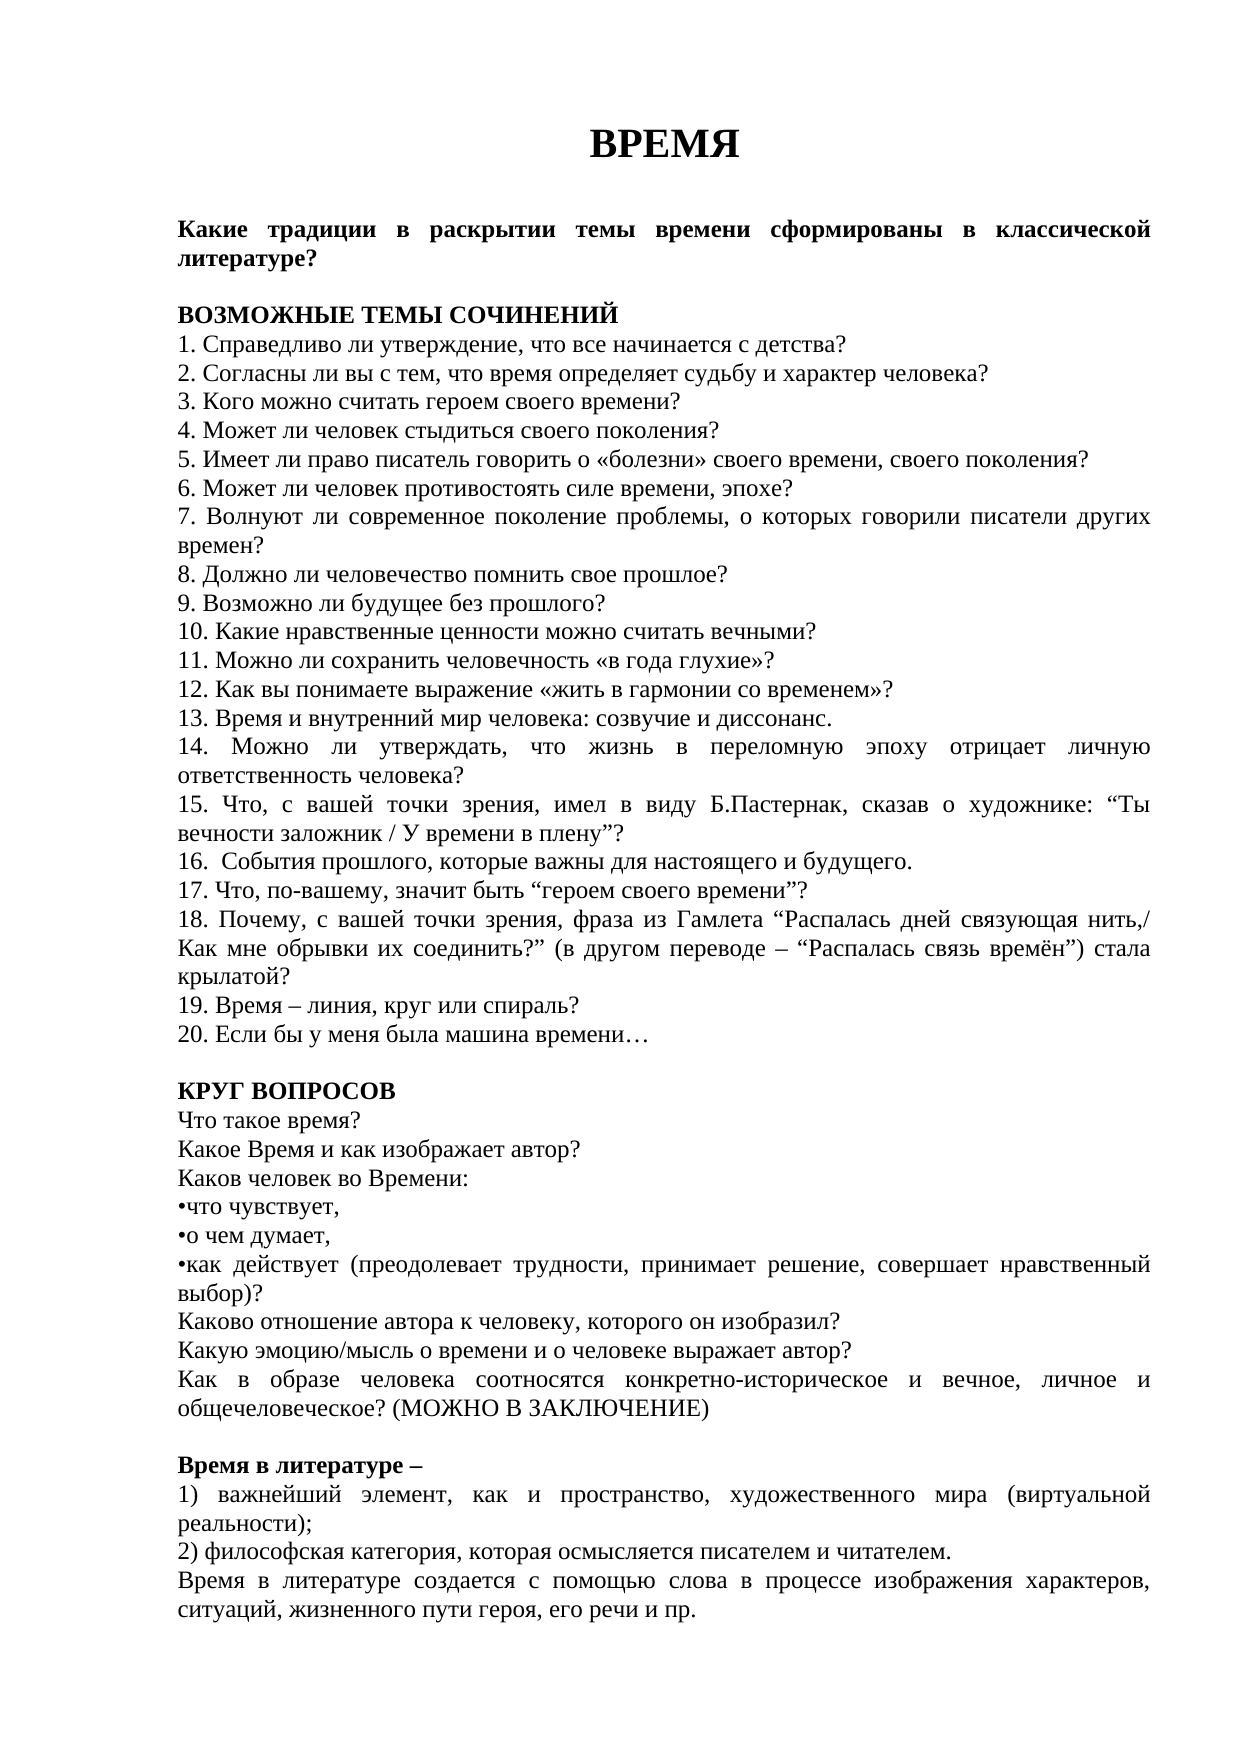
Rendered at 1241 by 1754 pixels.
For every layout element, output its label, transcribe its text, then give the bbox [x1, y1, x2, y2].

text Какие традиции в раскрытии темы времени сформированы в классической литературе? [177, 214, 1152, 271]
text 12. Как вы понимаете выражение «жить в гармонии со временем»? [177, 674, 1152, 703]
text Время в литературе – [177, 1450, 1152, 1479]
text 18. Почему, с вашей точки зрения, фраза из Гамлета “Распалась дней связующая нить,/ Как мне обрывки их соединить?” (в другом переводе – “Распалась связь времён”) стала крылатой? [177, 904, 1152, 990]
text •что чувствует, [177, 1191, 1152, 1220]
text 1) важнейший элемент, как и пространство, художественного мира (виртуальной реальности); [177, 1479, 1152, 1536]
text •как действует (преодолевает трудности, принимает решение, совершает нравственный выбор)? [177, 1249, 1152, 1306]
text 5. Имеет ли право писатель говорить о «болезни» своего времени, своего поколения? [177, 444, 1152, 473]
text ВРЕМЯ [177, 118, 1152, 166]
text 15. Что, с вашей точки зрения, имел в виду Б.Пастернак, сказав о художнике: “Ты вечности заложник / У времени в плену”? [177, 789, 1152, 846]
text 6. Может ли человек противостоять силе времени, эпохе? [177, 473, 1152, 501]
text 2. Согласны ли вы с тем, что время определяет судьбу и характер человека? [177, 358, 1152, 386]
text 20. Если бы у меня была машина времени… [177, 1019, 1152, 1048]
text •о чем думает, [177, 1220, 1152, 1249]
text 11. Можно ли сохранить человечность «в года глухие»? [177, 645, 1152, 674]
text Как в образе человека соотносятся конкретно-историческое и вечное, личное и общечеловеческое? (МОЖНО В ЗАКЛЮЧЕНИЕ) [177, 1364, 1152, 1421]
text 14. Можно ли утверждать, что жизнь в переломную эпоху отрицает личную ответственность человека? [177, 731, 1152, 789]
text Каково отношение автора к человеку, которого он изобразил? [177, 1306, 1152, 1335]
text КРУГ ВОПРОСОВ [177, 1076, 1152, 1105]
text 8. Должно ли человечество помнить свое прошлое? [177, 559, 1152, 588]
text 7. Волнуют ли современное поколение проблемы, о которых говорили писатели других времен? [177, 501, 1152, 559]
text Что такое время? [177, 1105, 1152, 1134]
text Каков человек во Времени: [177, 1163, 1152, 1191]
text 4. Может ли человек стыдиться своего поколения? [177, 415, 1152, 444]
text ВОЗМОЖНЫЕ ТЕМЫ СОЧИНЕНИЙ [177, 300, 1152, 329]
text Время в литературе создается с помощью слова в процессе изображения характеров, ситуаций, жизненного пути героя, его речи и пр. [177, 1565, 1152, 1623]
text Какую эмоцию/мысль о времени и о человеке выражает автор? [177, 1335, 1152, 1364]
text 9. Возможно ли будущее без прошлого? [177, 588, 1152, 616]
text 16. События прошлого, которые важны для настоящего и будущего. [177, 846, 1152, 875]
text 3. Кого можно считать героем своего времени? [177, 386, 1152, 415]
text 17. Что, по-вашему, значит быть “героем своего времени”? [177, 875, 1152, 904]
text Какое Время и как изображает автор? [177, 1134, 1152, 1163]
text 19. Время – линия, круг или спираль? [177, 990, 1152, 1019]
text 1. Справедливо ли утверждение, что все начинается с детства? [177, 329, 1152, 358]
text 10. Какие нравственные ценности можно считать вечными? [177, 616, 1152, 645]
text 13. Время и внутренний мир человека: созвучие и диссонанс. [177, 703, 1152, 731]
text 2) философская категория, которая осмысляется писателем и читателем. [177, 1536, 1152, 1565]
